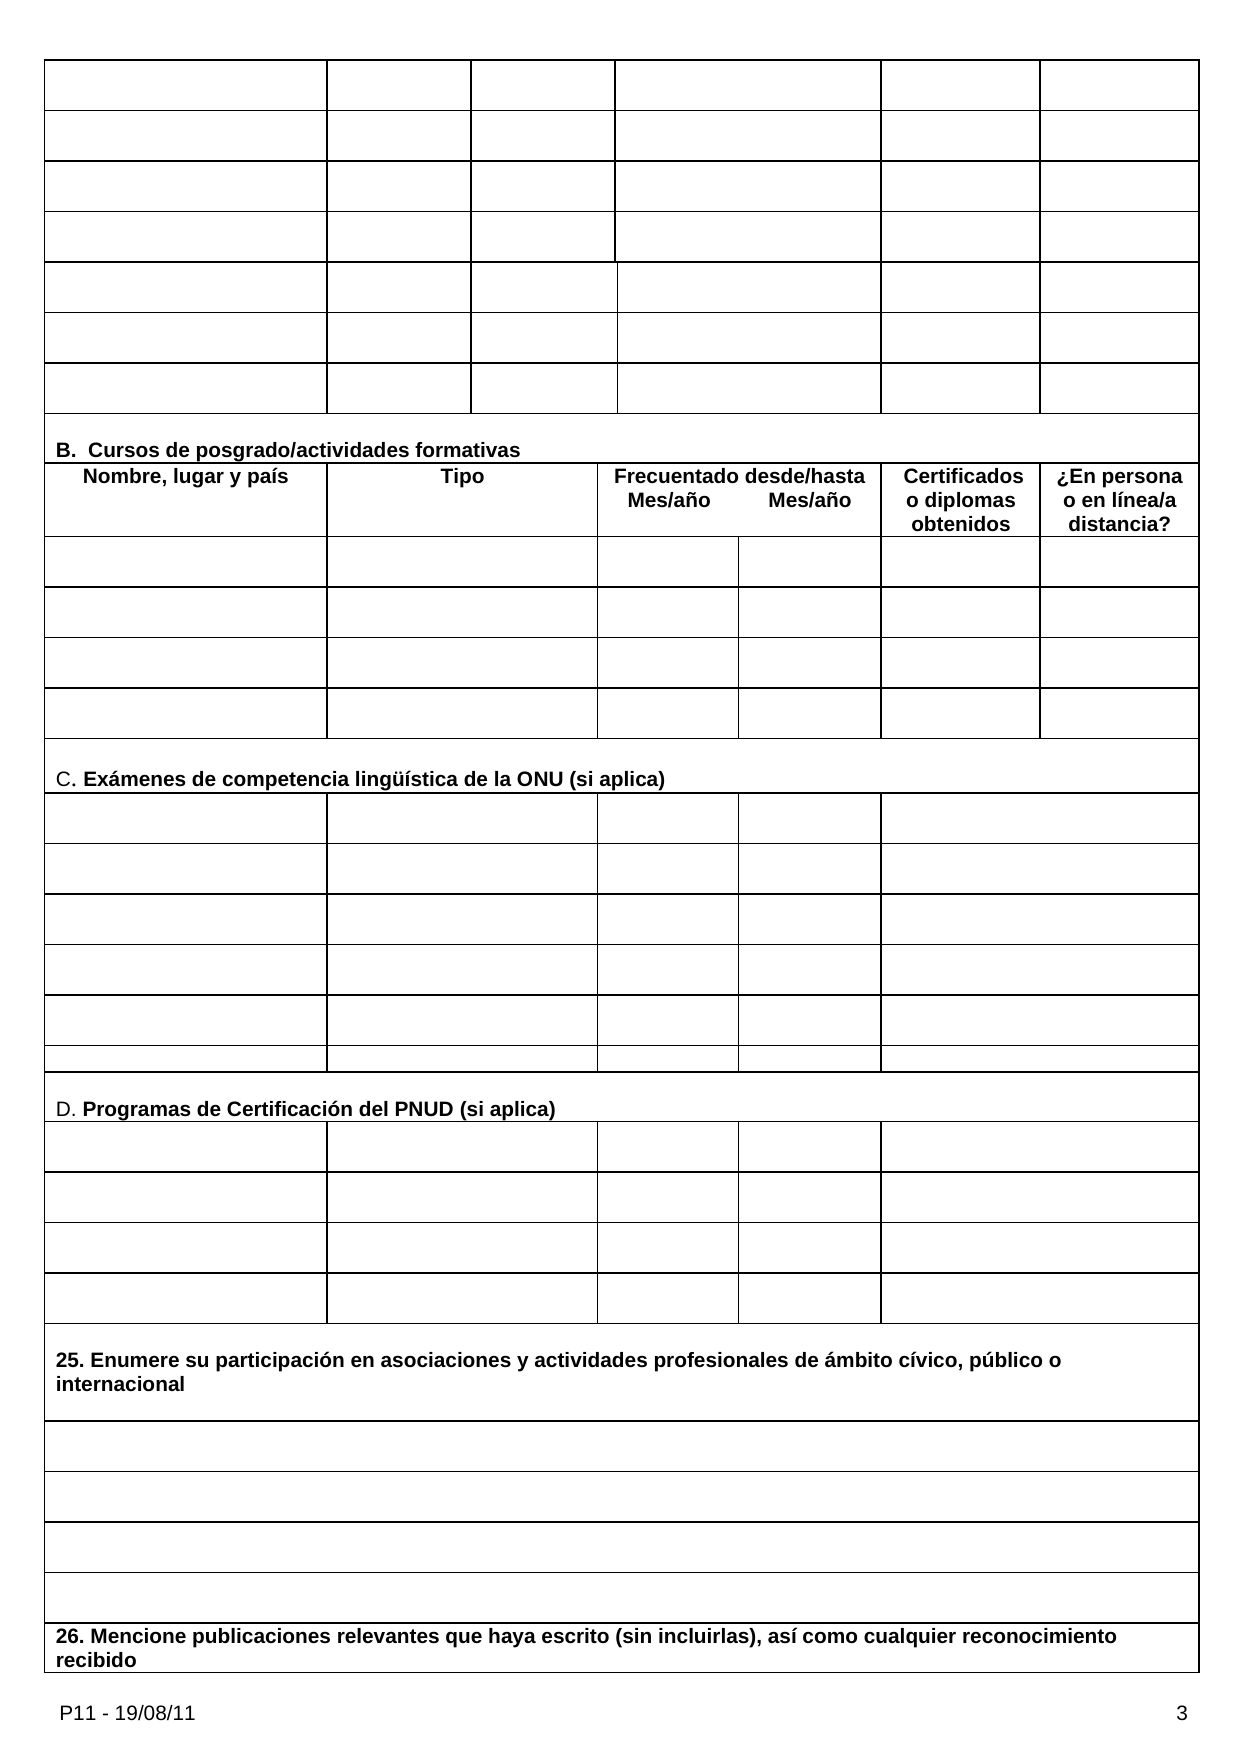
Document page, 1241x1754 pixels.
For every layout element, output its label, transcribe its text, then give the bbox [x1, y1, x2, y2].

table_cell [45, 313, 326, 362]
table_cell [45, 212, 326, 261]
table_cell [328, 689, 597, 738]
table_cell [328, 1046, 597, 1071]
table_cell [616, 111, 880, 160]
table_cell [1041, 588, 1198, 637]
table_cell [45, 263, 326, 312]
table_cell [598, 1173, 738, 1222]
table_cell [328, 1223, 597, 1272]
table_cell [618, 263, 880, 312]
table_cell [739, 844, 880, 893]
table_cell [1041, 263, 1198, 312]
table_cell ¿En persona o en línea/a distancia? [1041, 464, 1198, 536]
table_cell [882, 794, 1198, 842]
table_cell [472, 111, 614, 160]
table_cell [1041, 364, 1198, 413]
table_cell [1041, 162, 1198, 211]
table_cell [328, 1173, 597, 1222]
table_cell [739, 689, 880, 738]
table_cell [45, 537, 326, 586]
table_cell [328, 61, 470, 109]
table_cell [618, 313, 880, 362]
table_cell [45, 1173, 326, 1222]
table_cell [45, 1122, 326, 1171]
table_cell [45, 1472, 1198, 1521]
table_cell [882, 689, 1039, 738]
table_cell [882, 162, 1039, 211]
table_cell [882, 1122, 1198, 1171]
table_cell [45, 1046, 326, 1071]
table_cell [739, 794, 880, 842]
table_cell [1041, 61, 1198, 109]
table_cell [472, 212, 614, 261]
table_cell [739, 1223, 880, 1272]
table_cell [328, 111, 470, 160]
table_cell [1041, 313, 1198, 362]
table_cell [598, 588, 738, 637]
table_cell [45, 945, 326, 994]
table_cell [45, 61, 326, 109]
table_cell [598, 1223, 738, 1272]
table_cell [598, 689, 738, 738]
table_cell [45, 689, 326, 738]
table_cell [328, 895, 597, 943]
table_cell [45, 111, 326, 160]
table_cell [1041, 212, 1198, 261]
table_cell [739, 996, 880, 1044]
table_cell [598, 844, 738, 893]
table_cell [472, 364, 617, 413]
table_cell [882, 895, 1198, 943]
table_cell [882, 364, 1039, 413]
table_cell [45, 1223, 326, 1272]
table_cell [598, 945, 738, 994]
table_cell 25. Enumere su participación en asociaciones y actividades profesionales de ámbito cívico, público o internacional [45, 1324, 1198, 1420]
table_cell [328, 1122, 597, 1171]
table_cell [45, 364, 326, 413]
table_cell [598, 638, 738, 687]
table_cell [45, 1422, 1198, 1471]
table_cell [328, 263, 470, 312]
table_cell [328, 945, 597, 994]
table_cell [882, 537, 1039, 586]
table_cell [1041, 537, 1198, 586]
table_cell [616, 162, 880, 211]
table_cell [739, 638, 880, 687]
table_cell [598, 1274, 738, 1323]
table_cell [328, 996, 597, 1044]
table_cell [45, 638, 326, 687]
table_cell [45, 1624, 1198, 1672]
table_cell [472, 162, 614, 211]
table_cell [739, 1122, 880, 1171]
table_cell [328, 537, 597, 586]
table_cell [598, 895, 738, 943]
table_cell [328, 794, 597, 842]
table_cell [618, 364, 880, 413]
table_cell [882, 61, 1039, 109]
table_cell [882, 638, 1039, 687]
table_cell [882, 1173, 1198, 1222]
table_cell [739, 1046, 880, 1071]
table_cell [882, 1046, 1198, 1071]
table_cell [598, 1122, 738, 1171]
table_cell [328, 588, 597, 637]
table_cell [882, 844, 1198, 893]
table_cell [882, 996, 1198, 1044]
table_cell [882, 263, 1039, 312]
table_cell [739, 1274, 880, 1323]
table_cell [328, 162, 470, 211]
table_cell [882, 212, 1039, 261]
table_cell [882, 1223, 1198, 1272]
table_cell [598, 537, 738, 586]
table_cell Nombre, lugar y país [45, 464, 326, 536]
table_cell [616, 61, 880, 109]
table_cell [328, 1274, 597, 1323]
table_cell [45, 794, 326, 842]
table_cell C. Exámenes de competencia lingüística de la ONU (si aplica) [45, 739, 1198, 792]
table_cell [328, 638, 597, 687]
table_cell [882, 588, 1039, 637]
table_cell [739, 945, 880, 994]
table_cell D. Programas de Certificación del PNUD (si aplica) [45, 1073, 1198, 1121]
table_cell [598, 794, 738, 842]
table_cell [328, 364, 470, 413]
table_cell [45, 162, 326, 211]
table_cell Certificados o diplomas obtenidos [882, 464, 1039, 536]
table_cell [882, 1274, 1198, 1323]
table_cell [45, 1523, 1198, 1572]
table_cell [739, 537, 880, 586]
table_cell [1041, 689, 1198, 738]
table_cell [45, 996, 326, 1044]
table_cell [472, 313, 617, 362]
table_cell [328, 212, 470, 261]
table_cell Tipo [328, 464, 597, 536]
table_cell [616, 212, 880, 261]
table_cell [328, 313, 470, 362]
table_cell [882, 945, 1198, 994]
table_cell [739, 1173, 880, 1222]
table_cell Frecuentado desde/hasta Mes/año Mes/año [598, 464, 880, 536]
table_cell [328, 844, 597, 893]
table_cell [882, 111, 1039, 160]
table_cell [739, 588, 880, 637]
table_cell [1041, 638, 1198, 687]
table_cell [598, 996, 738, 1044]
table_cell [45, 588, 326, 637]
table_cell [45, 1573, 1198, 1622]
table_cell [45, 844, 326, 893]
table_cell [1041, 111, 1198, 160]
table_cell [739, 895, 880, 943]
table_cell [472, 263, 617, 312]
table_cell [472, 61, 614, 109]
table_cell [598, 1046, 738, 1071]
table_cell [882, 313, 1039, 362]
table_cell [45, 895, 326, 943]
table_cell B. Cursos de posgrado/actividades formativas [45, 414, 1198, 462]
table_cell [45, 1274, 326, 1323]
